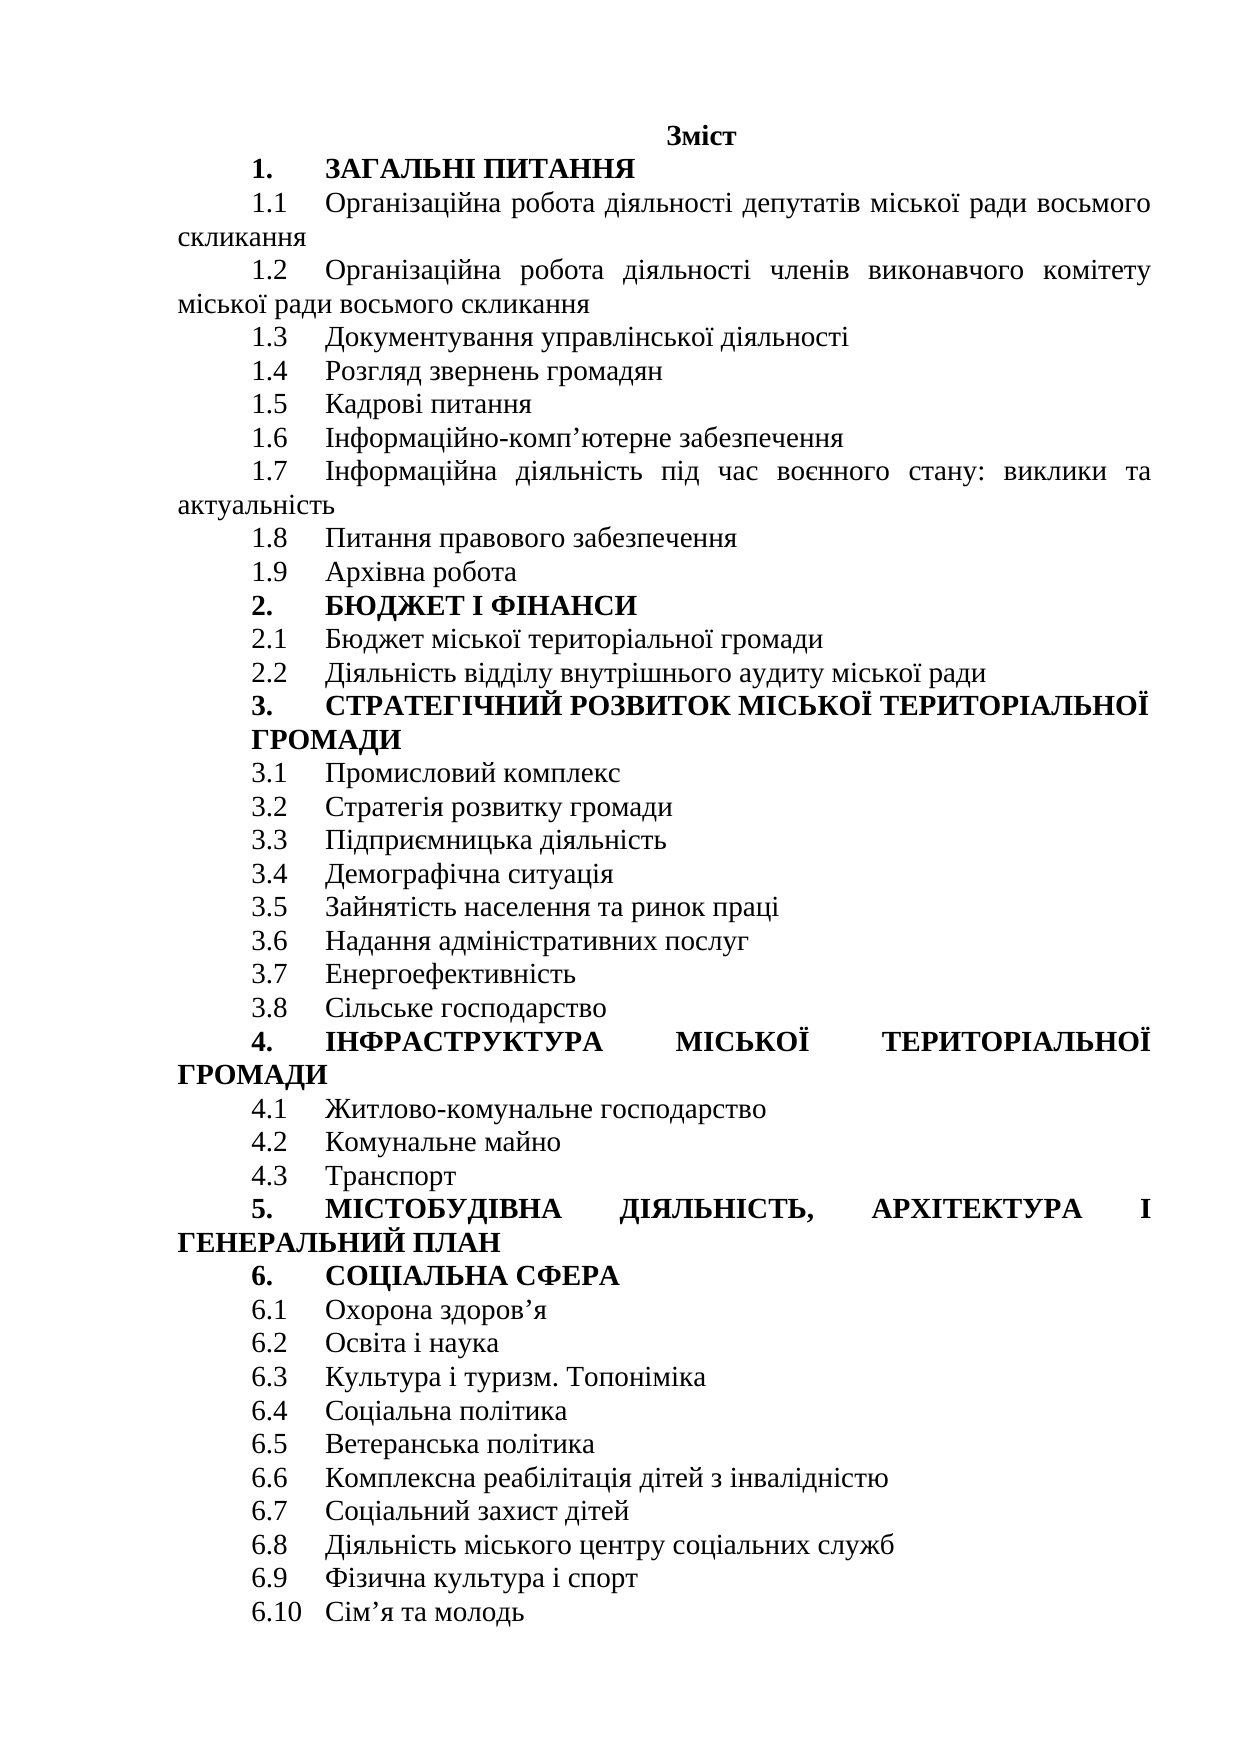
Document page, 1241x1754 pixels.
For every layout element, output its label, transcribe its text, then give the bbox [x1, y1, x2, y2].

list СОЦІАЛЬНА СФЕРА [177, 1258, 1152, 1292]
list Охорона здоров’я [177, 1292, 1152, 1326]
list МІСТОБУДІВНА ДІЯЛЬНІСТЬ, АРХІТЕКТУРА І ГЕНЕРАЛЬНИЙ ПЛАН [177, 1191, 1152, 1258]
list Соціальна політика [177, 1393, 1152, 1426]
list Підприємницька діяльність [177, 822, 1152, 856]
list Розгляд звернень громадян [177, 353, 1152, 386]
list Надання адміністративних послуг [177, 923, 1152, 957]
list Питання правового забезпечення [177, 521, 1152, 554]
list Освіта і наука [177, 1326, 1152, 1359]
list Діяльність відділу внутрішнього аудиту міської ради [177, 655, 1152, 688]
list Комплексна реабілітація дітей з інвалідністю [177, 1460, 1152, 1493]
list СТРАТЕГІЧНИЙ РОЗВИТОК МІСЬКОЇ ТЕРИТОРІАЛЬНОЇ [177, 688, 1152, 722]
list Фізична культура і спорт [177, 1560, 1152, 1594]
list Зайнятість населення та ринок праці [177, 889, 1152, 923]
list Діяльність міського центру соціальних служб [177, 1527, 1152, 1560]
list Сільське господарство [177, 990, 1152, 1024]
list Промисловий комплекс [177, 755, 1152, 789]
list Інформаційно-комп’ютерне забезпечення [177, 420, 1152, 453]
subtitle Зміст [177, 118, 1152, 152]
list ІНФРАСТРУКТУРА МІСЬКОЇ ТЕРИТОРІАЛЬНОЇ ГРОМАДИ [177, 1024, 1152, 1091]
list Кадрові питання [177, 386, 1152, 420]
list Демографічна ситуація [177, 856, 1152, 889]
list Інформаційна діяльність під час воєнного стану: виклики та актуальність [177, 453, 1152, 521]
text ГРОМАДИ [177, 722, 1152, 755]
list Сім’я та молодь [177, 1594, 1152, 1627]
list Житлово-комунальне господарство [177, 1091, 1152, 1124]
list Транспорт [177, 1158, 1152, 1191]
list Комунальне майно [177, 1124, 1152, 1158]
subtitle Документування управлінської діяльності [177, 319, 1152, 353]
list Стратегія розвитку громади [177, 789, 1152, 822]
subtitle Організаційна робота діяльності членів виконавчого комітету міської ради восьмого скликання [177, 252, 1152, 319]
list Бюджет міської територіальної громади [177, 621, 1152, 655]
list Культура і туризм. Топоніміка [177, 1359, 1152, 1393]
list Архівна робота [177, 554, 1152, 588]
subtitle Організаційна робота діяльності депутатів міської ради восьмого скликання [177, 185, 1152, 252]
list БЮДЖЕТ І ФІНАНСИ [177, 588, 1152, 621]
list Соціальний захист дітей [177, 1493, 1152, 1527]
list Енергоефективність [177, 957, 1152, 990]
list Ветеранська політика [177, 1426, 1152, 1460]
list ЗАГАЛЬНІ ПИТАННЯ [177, 152, 1152, 185]
